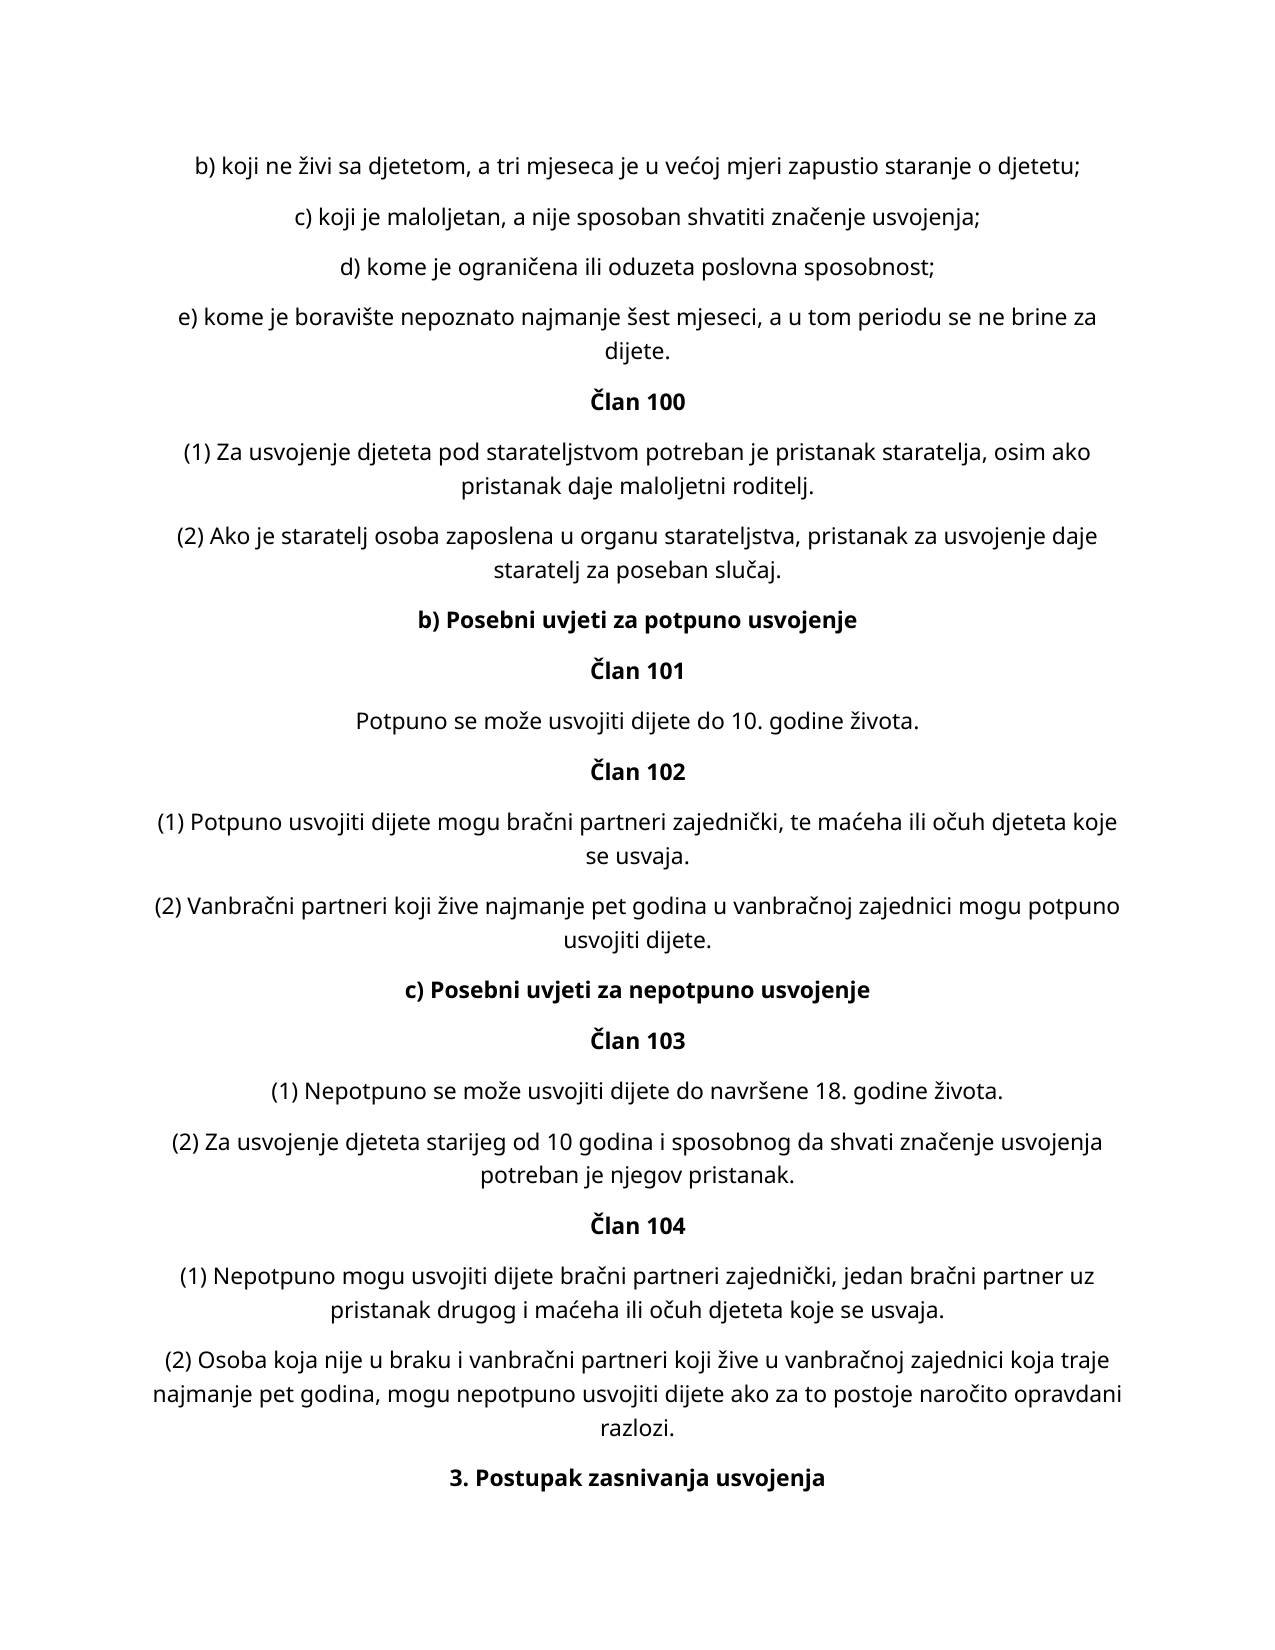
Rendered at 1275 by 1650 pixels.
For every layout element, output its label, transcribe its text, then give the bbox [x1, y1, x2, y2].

text (2) Vanbračni partneri koji žive najmanje pet godina u vanbračnoj zajednici mogu potpuno usvojiti dijete. [150, 890, 1125, 955]
text (1) Za usvojenje djeteta pod starateljstvom potreban je pristanak staratelja, osim ako pristanak daje maloljetni roditelj. [150, 436, 1125, 501]
text c) koji je maloljetan, a nije sposoban shvatiti značenje usvojenja; [150, 200, 1125, 232]
text Član 102 [150, 755, 1125, 787]
text (2) Osoba koja nije u braku i vanbračni partneri koji žive u vanbračnoj zajednici koja traje najmanje pet godina, mogu nepotpuno usvojiti dijete ako za to postoje naročito opravdani razlozi. [150, 1344, 1125, 1443]
text d) kome je ograničena ili oduzeta poslovna sposobnost; [150, 251, 1125, 282]
text Član 101 [150, 654, 1125, 686]
text Potpuno se može usvojiti dijete do 10. godine života. [150, 705, 1125, 736]
text (1) Potpuno usvojiti dijete mogu bračni partneri zajednički, te maćeha ili očuh djeteta koje se usvaja. [150, 806, 1125, 871]
text (2) Ako je staratelj osoba zaposlena u organu starateljstva, pristanak za usvojenje daje staratelj za poseban slučaj. [150, 520, 1125, 585]
text (2) Za usvojenje djeteta starijeg od 10 godina i sposobnog da shvati značenje usvojenja potreban je njegov pristanak. [150, 1125, 1125, 1190]
text 3. Postupak zasnivanja usvojenja [150, 1462, 1125, 1493]
text c) Posebni uvjeti za nepotpuno usvojenje [150, 974, 1125, 1005]
text b) koji ne živi sa djetetom, a tri mjeseca je u većoj mjeri zapustio staranje o djetetu; [150, 150, 1125, 181]
text (1) Nepotpuno se može usvojiti dijete do navršene 18. godine života. [150, 1075, 1125, 1106]
text Član 104 [150, 1209, 1125, 1241]
text b) Posebni uvjeti za potpuno usvojenje [150, 604, 1125, 635]
text e) kome je boravište nepoznato najmanje šest mjeseci, a u tom periodu se ne brine za dijete. [150, 301, 1125, 366]
text Član 100 [150, 385, 1125, 417]
text (1) Nepotpuno mogu usvojiti dijete bračni partneri zajednički, jedan bračni partner uz pristanak drugog i maćeha ili očuh djeteta koje se usvaja. [150, 1260, 1125, 1325]
text Član 103 [150, 1024, 1125, 1056]
